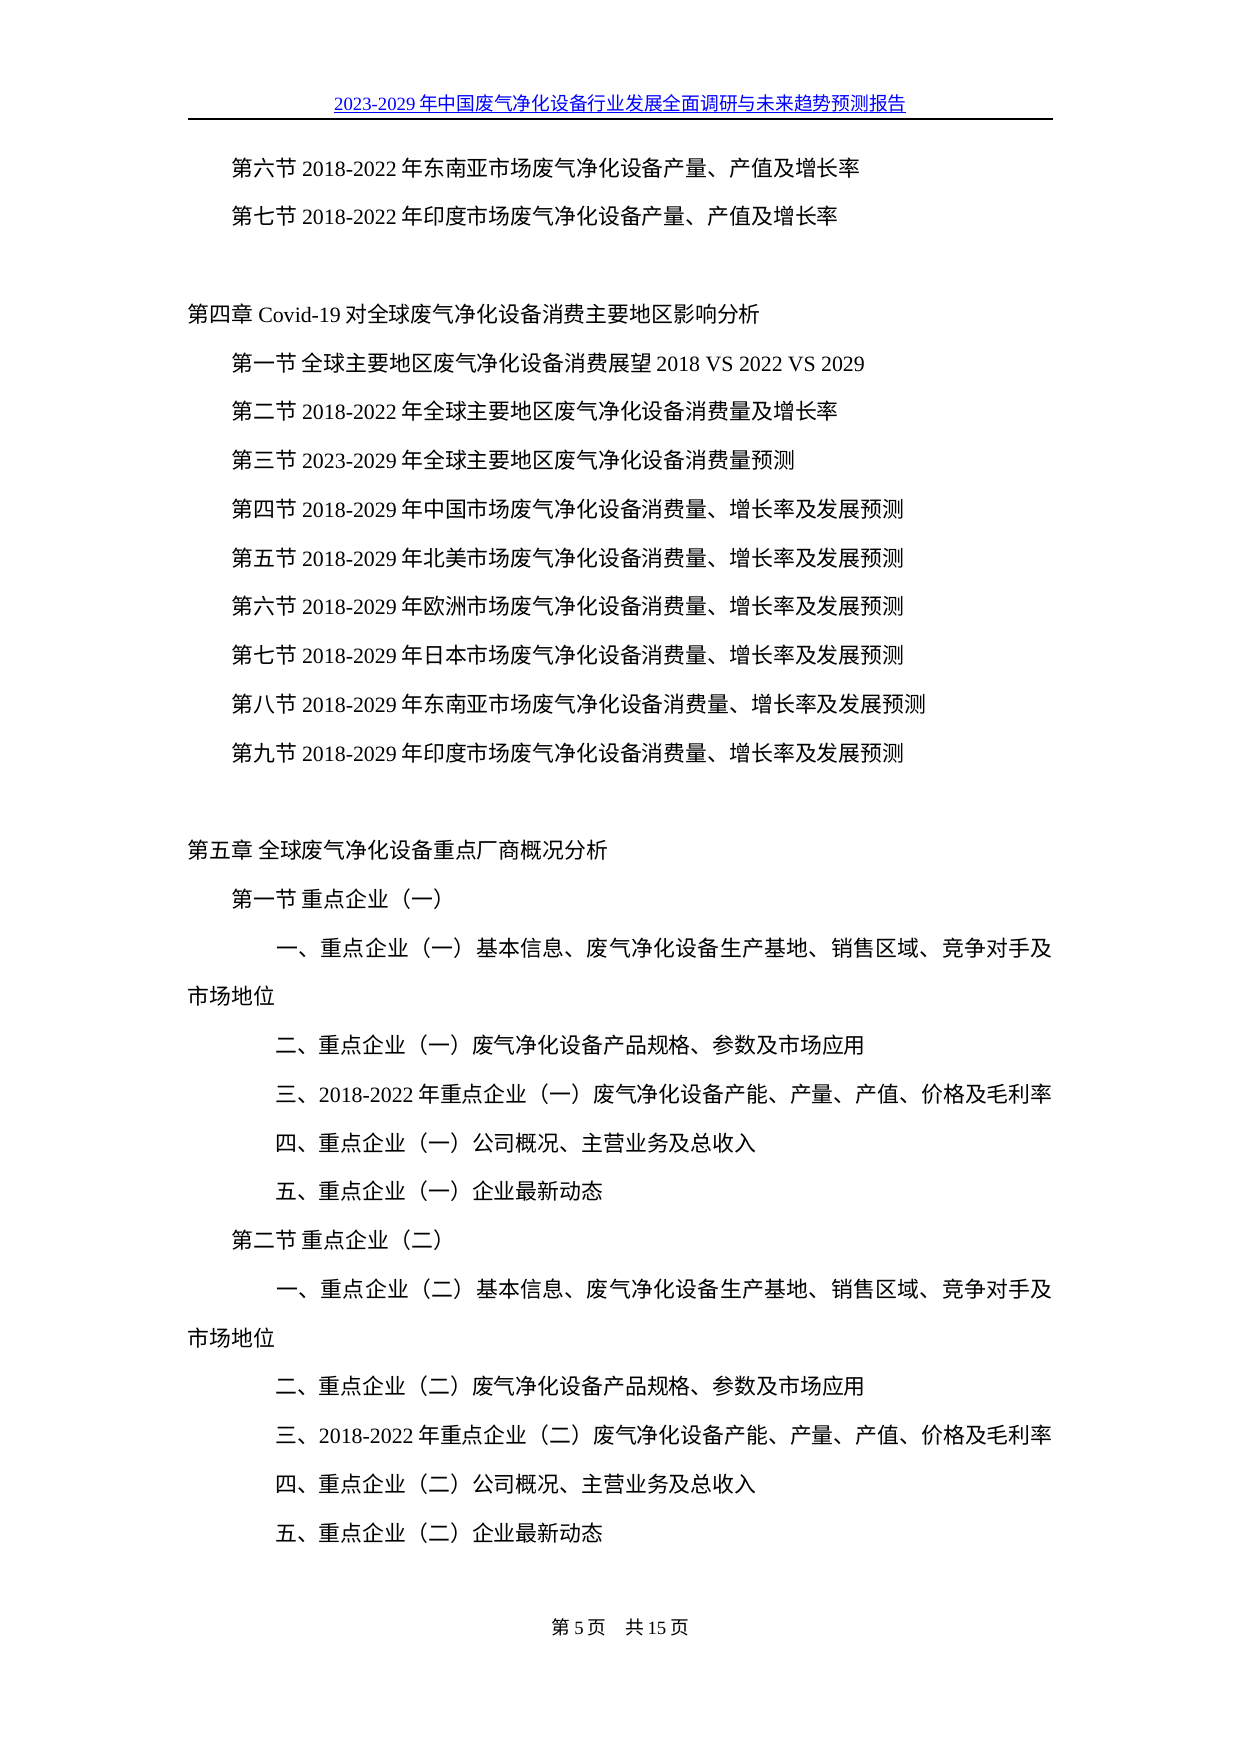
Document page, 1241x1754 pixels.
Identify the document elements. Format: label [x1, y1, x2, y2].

text [187, 150, 1053, 1548]
